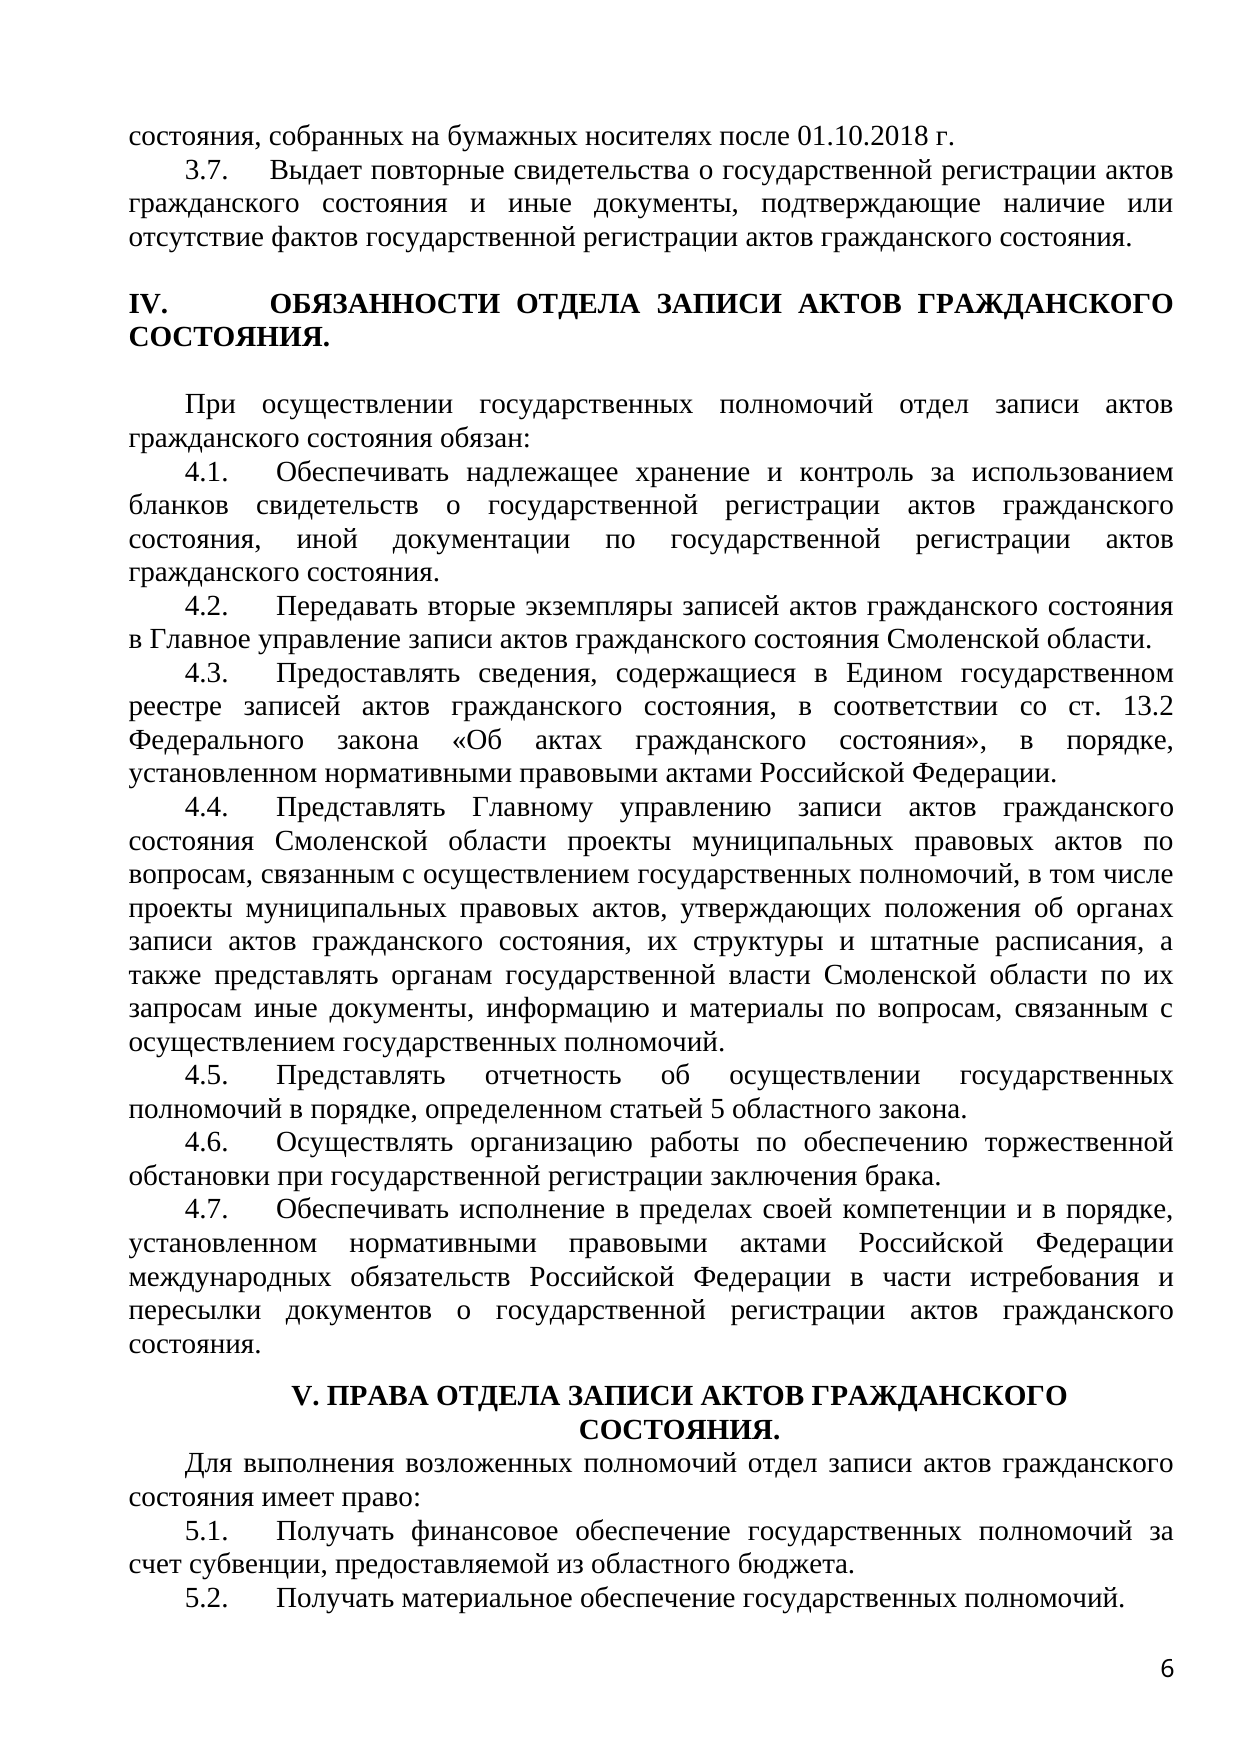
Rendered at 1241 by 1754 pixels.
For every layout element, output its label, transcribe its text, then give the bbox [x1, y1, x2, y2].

text V. ПРАВА ОТДЕЛА ЗАПИСИ АКТОВ ГРАЖДАНСКОГО [128, 1378, 1174, 1412]
text 4.4. Представлять Главному управлению записи актов гражданского состояния Смоленской области проекты муниципальных правовых актов по вопросам, связанным с осуществлением государственных полномочий, в том числе проекты муниципальных правовых актов, утверждающих положения об органах записи актов гражданского состояния, их структуры и штатные расписания, а также представлять органам государственной власти Смоленской области по их запросам иные документы, информацию и материалы по вопросам, связанным с осуществлением государственных полномочий. [128, 789, 1174, 1057]
text 4.7. Обеспечивать исполнение в пределах своей компетенции и в порядке, установленном нормативными правовыми актами Российской Федерации международных обязательств Российской Федерации в части истребования и пересылки документов о государственной регистрации актов гражданского состояния. [128, 1192, 1174, 1359]
text 5.2. Получать материальное обеспечение государственных полномочий. [128, 1580, 1174, 1613]
text 4.5. Представлять отчетность об осуществлении государственных полномочий в порядке, определенном статьей 5 областного закона. [128, 1057, 1174, 1124]
text 4.2. Передавать вторые экземпляры записей актов гражданского состояния в Главное управление записи актов гражданского состояния Смоленской области. [128, 588, 1174, 655]
text При осуществлении государственных полномочий отдел записи актов гражданского состояния обязан: [128, 387, 1174, 454]
text 5.1. Получать финансовое обеспечение государственных полномочий за счет субвенции, предоставляемой из областного бюджета. [128, 1513, 1174, 1580]
list Выдает повторные свидетельства о государственной регистрации актов гражданского состояния и иные документы, подтверждающие наличие или отсутствие фактов государственной регистрации актов гражданского состояния. [128, 152, 1174, 252]
text 4.1. Обеспечивать надлежащее хранение и контроль за использованием бланков свидетельств о государственной регистрации актов гражданского состояния, иной документации по государственной регистрации актов гражданского состояния. [128, 454, 1174, 588]
text Для выполнения возложенных полномочий отдел записи актов гражданского состояния имеет право: [128, 1446, 1174, 1513]
text 4.3. Предоставлять сведения, содержащиеся в Едином государственном реестре записей актов гражданского состояния, в соответствии со ст. 13.2 Федерального закона «Об актах гражданского состояния», в порядке, установленном нормативными правовыми актами Российской Федерации. [128, 655, 1174, 789]
text 4.6. Осуществлять организацию работы по обеспечению торжественной обстановки при государственной регистрации заключения брака. [128, 1124, 1174, 1192]
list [128, 118, 1174, 152]
text СОСТОЯНИЯ. [128, 1412, 1174, 1446]
list ОБЯЗАННОСТИ ОТДЕЛА ЗАПИСИ АКТОВ ГРАЖДАНСКОГО СОСТОЯНИЯ. [128, 286, 1174, 353]
